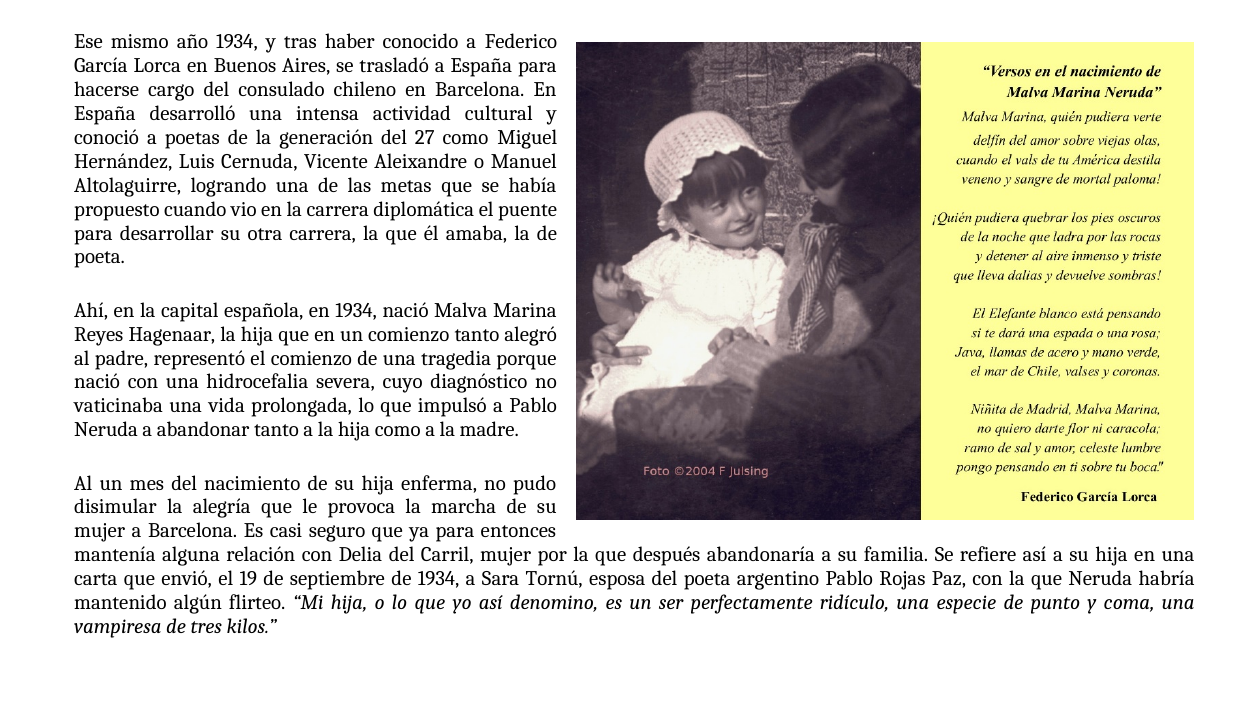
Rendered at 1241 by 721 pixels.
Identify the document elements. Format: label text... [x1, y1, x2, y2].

text Ese mismo año 1934, y tras haber conocido a Federico García Lorca en Buenos Aires, se trasladó a España para hacerse cargo del consulado chileno en Barcelona. En España desarrolló una intensa actividad cultural y conoció a poetas de la generación del 27 como Miguel Hernández, Luis Cernuda, Vicente Aleixandre o Manuel Altolaguirre, logrando una de las metas que se había propuesto cuando vio en la carrera diplomática el puente para desarrollar su otra carrera, la que él amaba, la de poeta. [74, 29, 1196, 269]
text Ahí, en la capital española, en 1934, nació Malva Marina Reyes Hagenaar, la hija que en un comienzo tanto alegró al padre, representó el comienzo de una tragedia porque nació con una hidrocefalia severa, cuyo diagnóstico no vaticinaba una vida prolongada, lo que impulsó a Pablo Neruda a abandonar tanto a la hija como a la madre. [74, 298, 576, 442]
picture [576, 42, 1194, 520]
text Al un mes del nacimiento de su hija enferma, no pudo disimular la alegría que le provoca la marcha de su mujer a Barcelona. Es casi seguro que ya para entonces mantenía alguna relación con Delia del Carril, mujer por la que después abandonaría a su familia. Se refiere así a su hija en una carta que envió, el 19 de septiembre de 1934, a Sara Tornú, esposa del poeta argentino Pablo Rojas Paz, con la que Neruda habría mantenido algún flirteo. “Mi hija, o lo que yo así denomino, es un ser perfectamente ridículo, una especie de punto y coma, una vampiresa de tres kilos.” [74, 471, 1196, 639]
